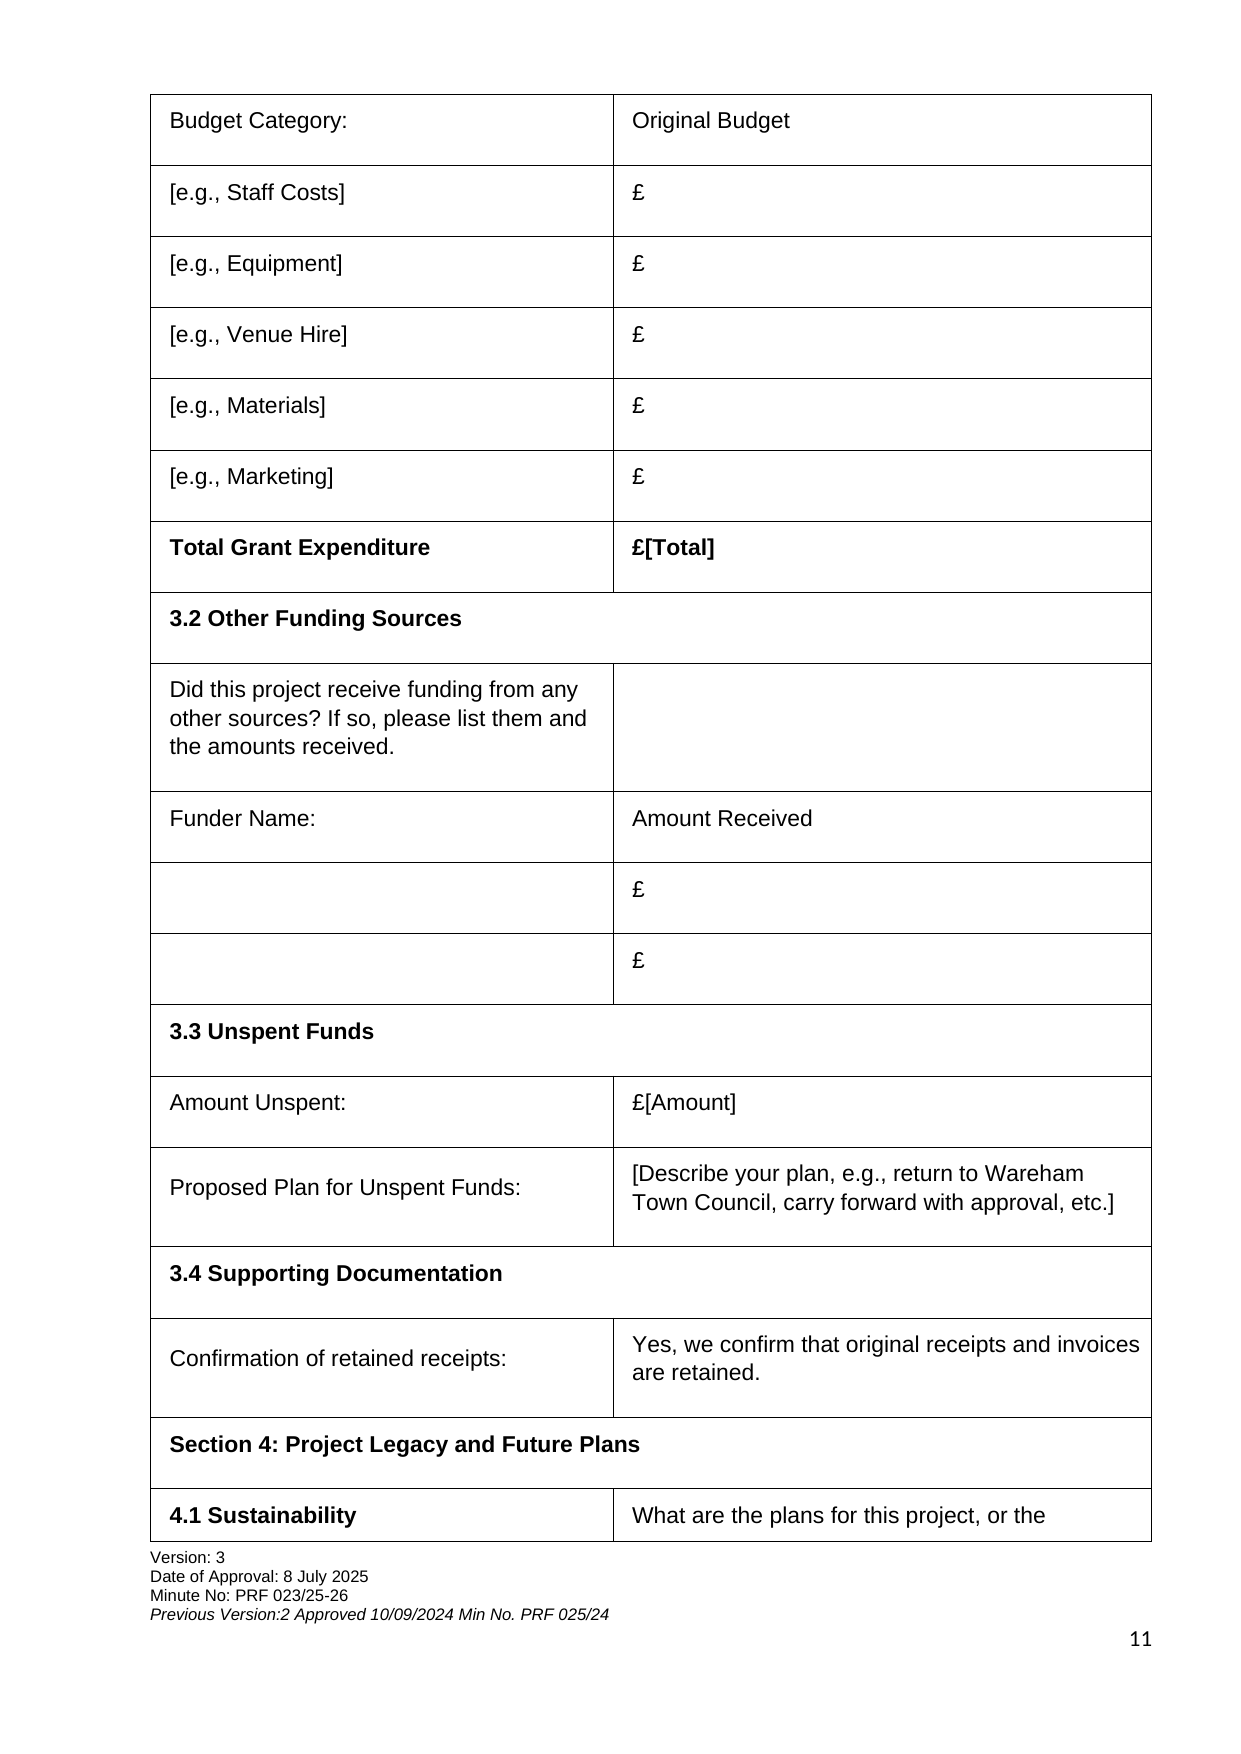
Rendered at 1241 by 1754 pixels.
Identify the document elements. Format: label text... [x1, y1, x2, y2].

table_cell £ [614, 237, 1151, 307]
table_cell [e.g., Materials] [151, 379, 613, 449]
table_cell [151, 863, 613, 933]
table_cell £ [614, 863, 1151, 933]
table_cell 4.1 Sustainability [151, 1489, 613, 1541]
table_cell [151, 934, 613, 1004]
table_cell [e.g., Equipment] [151, 237, 613, 307]
table_cell Funder Name: [151, 792, 613, 862]
table_cell [e.g., Staff Costs] [151, 166, 613, 236]
table_cell 3.4 Supporting Documentation [151, 1247, 1151, 1317]
table_cell £ [614, 451, 1151, 521]
table_cell [e.g., Venue Hire] [151, 308, 613, 378]
table_cell [614, 664, 1151, 791]
table_cell Amount Received [614, 792, 1151, 862]
table_cell Section 4: Project Legacy and Future Plans [151, 1418, 1151, 1488]
table_cell £ [614, 379, 1151, 449]
table_cell Total Grant Expenditure [151, 522, 613, 592]
table_cell [Describe your plan, e.g., return to Wareham Town Council, carry forward with approval, etc.] [614, 1148, 1151, 1246]
table_cell £ [614, 308, 1151, 378]
table_cell Did this project receive funding from any other sources? If so, please list them and the amounts received. [151, 664, 613, 791]
table_cell Original Budget [614, 95, 1151, 165]
table_cell Confirmation of retained receipts: [151, 1319, 613, 1417]
table_cell Budget Category: [151, 95, 613, 165]
table_cell Yes, we confirm that original receipts and invoices are retained. [614, 1319, 1151, 1417]
table_cell Amount Unspent: [151, 1077, 613, 1147]
table_cell £ [614, 934, 1151, 1004]
table_cell £[Total] [614, 522, 1151, 592]
table_cell 3.3 Unspent Funds [151, 1005, 1151, 1076]
table_cell Proposed Plan for Unspent Funds: [151, 1148, 613, 1246]
table_cell 3.2 Other Funding Sources [151, 593, 1151, 663]
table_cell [614, 1489, 1151, 1541]
table_cell £ [614, 166, 1151, 236]
table_cell £[Amount] [614, 1077, 1151, 1147]
table_cell [e.g., Marketing] [151, 451, 613, 521]
